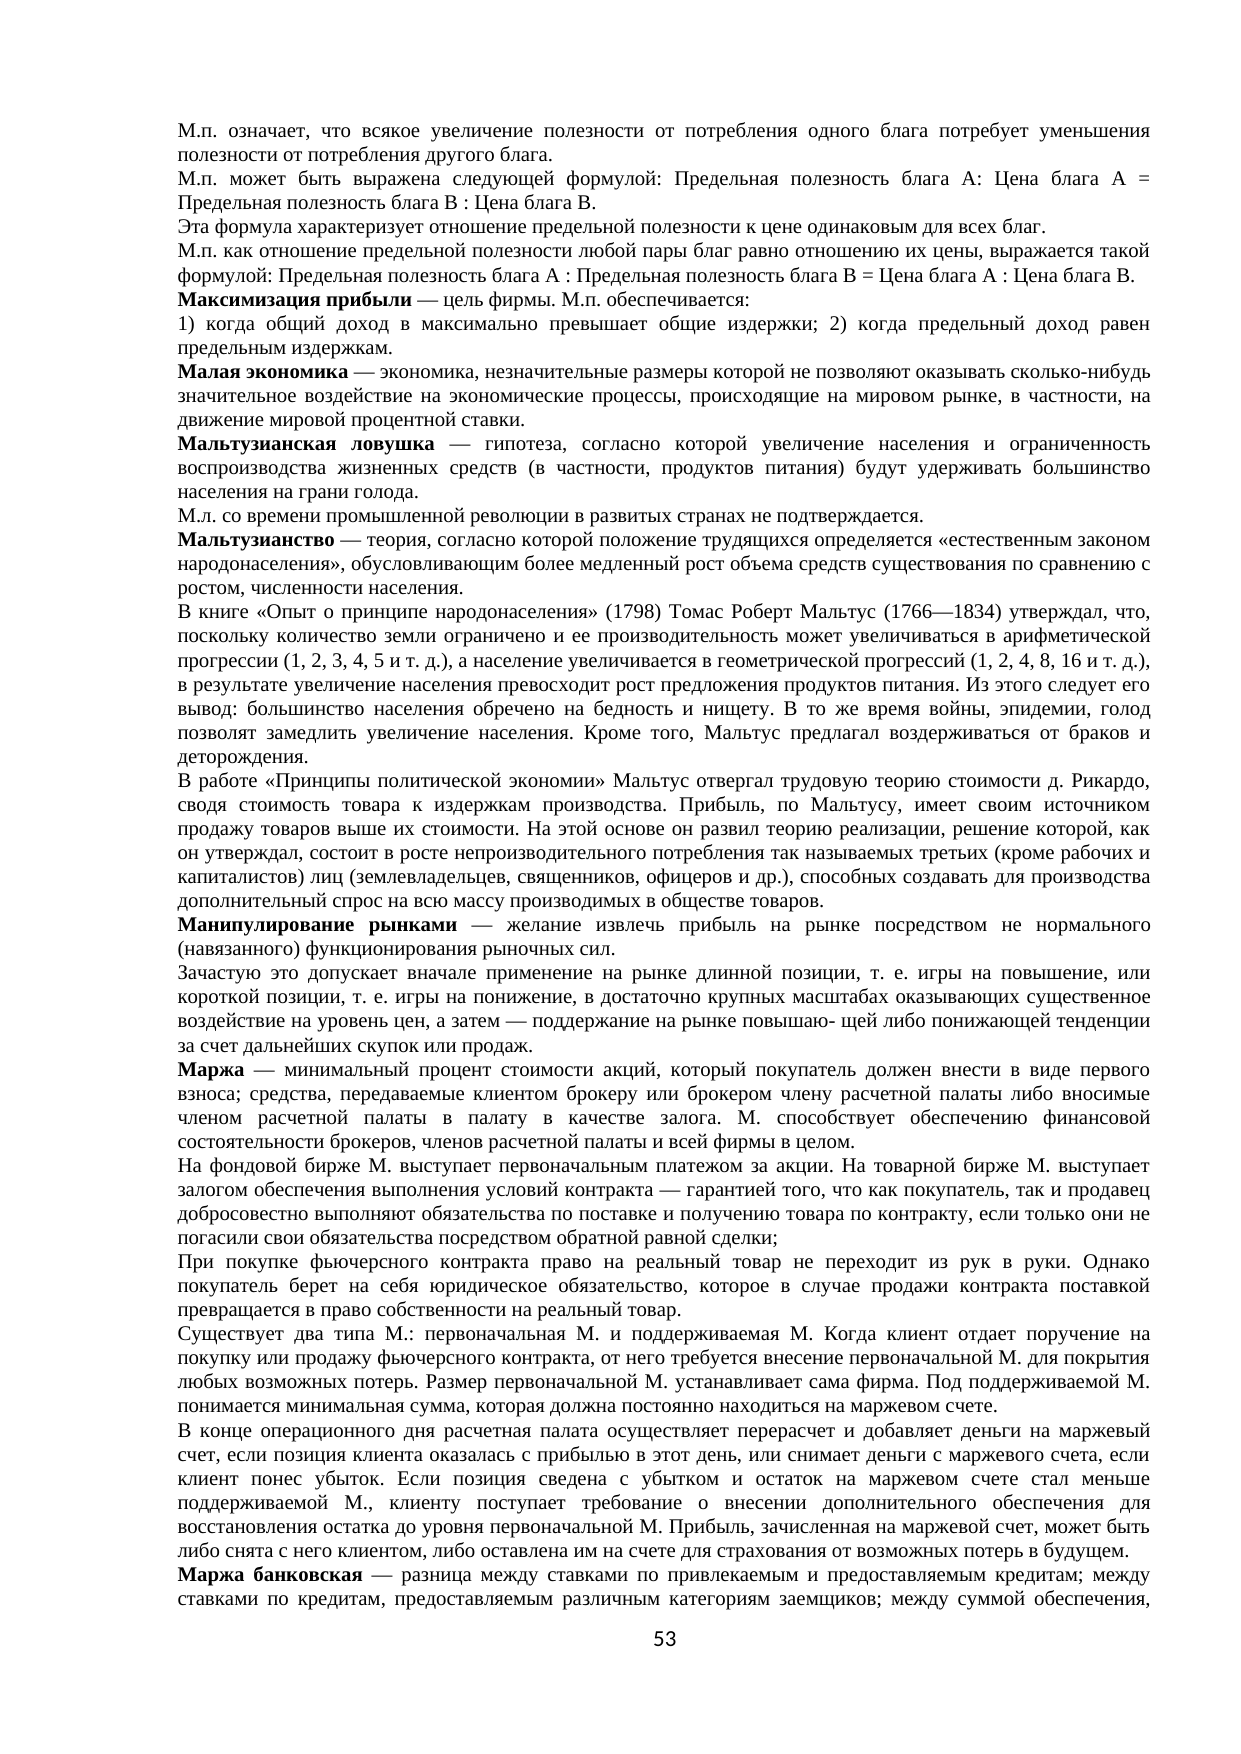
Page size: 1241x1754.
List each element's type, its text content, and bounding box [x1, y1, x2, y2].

text Максимизация прибыли — цель фирмы. М.п. обеспечивается: [177, 287, 1152, 311]
text Манипулирование рынками — желание извлечь прибыль на рынке посредством не нормального (навязанного) функционирования рыночных сил. [177, 912, 1152, 960]
text М.п. означает, что всякое увеличение полезности от потребления одного блага потребует уменьшения полезности от потребления другого блага. [177, 118, 1152, 166]
text М.л. со времени промышленной революции в развитых странах не подтверждается. [177, 503, 1152, 527]
text М.п. может быть выражена следующей формулой: Предельная полезность блага А: Цена блага А = Предельная полезность блага В : Цена блага В. [177, 166, 1152, 214]
text В книге «Опыт о принципе народонаселения» (1798) Томас Роберт Мальтус (1766—1834) утверждал, что, поскольку количество земли ограничено и ее производительность может увеличиваться в арифметической прогрессии (1, 2, 3, 4, 5 и т. д.), а население увеличивается в геометрической прогрессий (1, 2, 4, 8, 16 и т. д.), в результате увеличение населения превосходит рост предложения продуктов питания. Из этого следует его вывод: большинство населения обречено на бедность и нищету. В то же время войны, эпидемии, голод позволят замедлить увеличение населения. Кроме того, Мальтус предлагал воздерживаться от браков и деторождения. [177, 599, 1152, 768]
text Существует два типа М.: первоначальная М. и поддерживаемая М. Когда клиент отдает поручение на покупку или продажу фьючерсного контракта, от него требуется внесение первоначальной М. для покрытия любых возможных потерь. Размер первоначальной М. устанавливает сама фирма. Под поддерживаемой М. понимается минимальная сумма, которая должна постоянно находиться на маржевом счете. [177, 1321, 1152, 1417]
text 1) когда общий доход в максимально превышает общие издержки; 2) когда предельный доход равен предельным издержкам. [177, 311, 1152, 359]
text При покупке фьючерсного контракта право на реальный товар не переходит из рук в руки. Однако покупатель берет на себя юридическое обязательство, которое в случае продажи контракта поставкой превращается в право собственности на реальный товар. [177, 1249, 1152, 1321]
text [177, 1562, 1152, 1610]
text Зачастую это допускает вначале применение на рынке длинной позиции, т. е. игры на повышение, или короткой позиции, т. е. игры на понижение, в достаточно крупных масштабах оказывающих существенное воздействие на уровень цен, а затем — поддержание на рынке повышаю- щей либо понижающей тенденции за счет дальнейших скупок или продаж. [177, 960, 1152, 1057]
text М.п. как отношение предельной полезности любой пары благ равно отношению их цены, выражается такой формулой: Предельная полезность блага А : Предельная полезность блага В = Цена блага А : Цена блага В. [177, 238, 1152, 287]
text В конце операционного дня расчетная палата осуществляет перерасчет и добавляет деньги на маржевый счет, если позиция клиента оказалась с прибылью в этот день, или снимает деньги с маржевого счета, если клиент понес убыток. Если позиция сведена с убытком и остаток на маржевом счете стал меньше поддерживаемой М., клиенту поступает требование о внесении дополнительного обеспечения для восстановления остатка до уровня первоначальной М. Прибыль, зачисленная на маржевой счет, может быть либо снята с него клиентом, либо оставлена им на счете для страхования от возможных потерь в будущем. [177, 1417, 1152, 1562]
text Маржа — минимальный процент стоимости акций, который покупатель должен внести в виде первого взноса; средства, передаваемые клиентом брокеру или брокером члену расчетной палаты либо вносимые членом расчетной палаты в палату в качестве залога. М. способствует обеспечению финансовой состоятельности брокеров, членов расчетной палаты и всей фирмы в целом. [177, 1057, 1152, 1153]
text Эта формула характеризует отношение предельной полезности к цене одинаковым для всех благ. [177, 214, 1152, 238]
text Мальтузианская ловушка — гипотеза, согласно которой увеличение населения и ограниченность воспроизводства жизненных средств (в частности, продуктов питания) будут удерживать большинство населения на грани голода. [177, 431, 1152, 503]
text В работе «Принципы политической экономии» Мальтус отвергал трудовую теорию стоимости д. Рикардо, сводя стоимость товара к издержкам производства. Прибыль, по Мальтусу, имеет своим источником продажу товаров выше их стоимости. На этой основе он развил теорию реализации, решение которой, как он утверждал, состоит в росте непроизводительного потребления так называемых третьих (кроме рабочих и капиталистов) лиц (землевладельцев, священников, офицеров и др.), способных создавать для производства дополнительный спрос на всю массу производимых в обществе товаров. [177, 768, 1152, 912]
text На фондовой бирже М. выступает первоначальным платежом за акции. На товарной бирже М. выступает залогом обеспечения выполнения условий контракта — гарантией того, что как покупатель, так и продавец добросовестно выполняют обязательства по поставке и получению товара по контракту, если только они не погасили свои обязательства посредством обратной равной сделки; [177, 1153, 1152, 1249]
text Малая экономика — экономика, незначительные размеры которой не позволяют оказывать сколько-нибудь значительное воздействие на экономические процессы, происходящие на мировом рынке, в частности, на движение мировой процентной ставки. [177, 359, 1152, 431]
text Мальтузианство — теория, согласно которой положение трудящихся определяется «естественным законом народонаселения», обусловливающим более медленный рост объема средств существования по сравнению с ростом, численности населения. [177, 527, 1152, 599]
